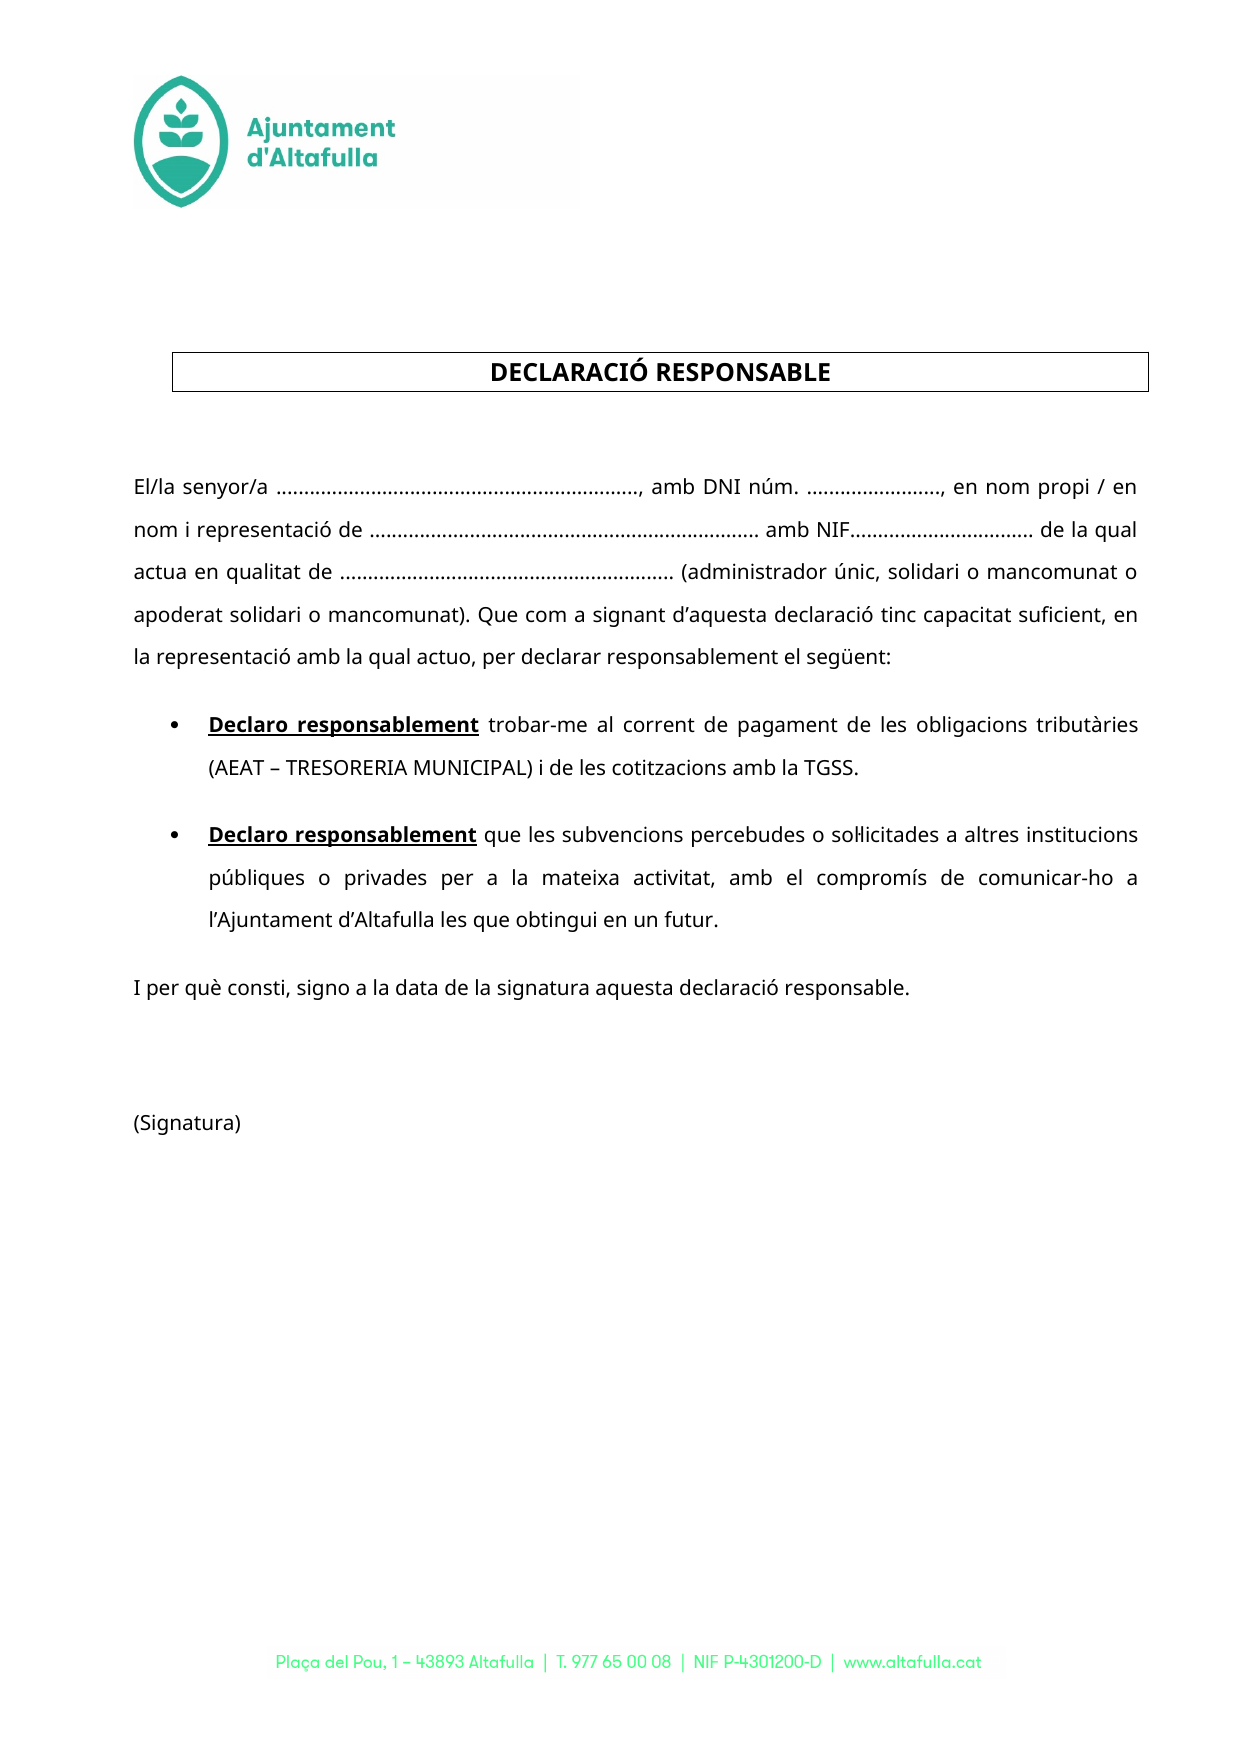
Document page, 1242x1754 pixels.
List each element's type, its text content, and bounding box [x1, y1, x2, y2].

picture [133, 75, 581, 209]
text (Signatura) [133, 1108, 1139, 1137]
text DECLARACIÓ RESPONSABLE [173, 353, 1148, 391]
text I per què consti, signo a la data de la signatura aquesta declaració responsable. [133, 973, 1139, 1002]
text El/la senyor/a ................................................................., amb DNI núm. ........................, en nom propi / en nom i representació de ...................................................................... amb NIF................................. de la qual actua en qualitat de ............................................................ (administrador únic, solidari o mancomunat o apoderat solidari o mancomunat). Que com a signant d’aquesta declaració tinc capacitat suficient, en la representació amb la qual actuo, per declarar responsablement el següent: [133, 472, 1139, 671]
picture [266, 1645, 1007, 1679]
list Declaro responsablement que les subvencions percebudes o sol·licitades a altres institucions públiques o privades per a la mateixa activitat, amb el compromís de comunicar-ho a l’Ajuntament d’Altafulla les que obtingui en un futur. [171, 820, 1139, 934]
list Declaro responsablement trobar-me al corrent de pagament de les obligacions tributàries (AEAT – TRESORERIA MUNICIPAL) i de les cotitzacions amb la TGSS. [171, 710, 1139, 781]
